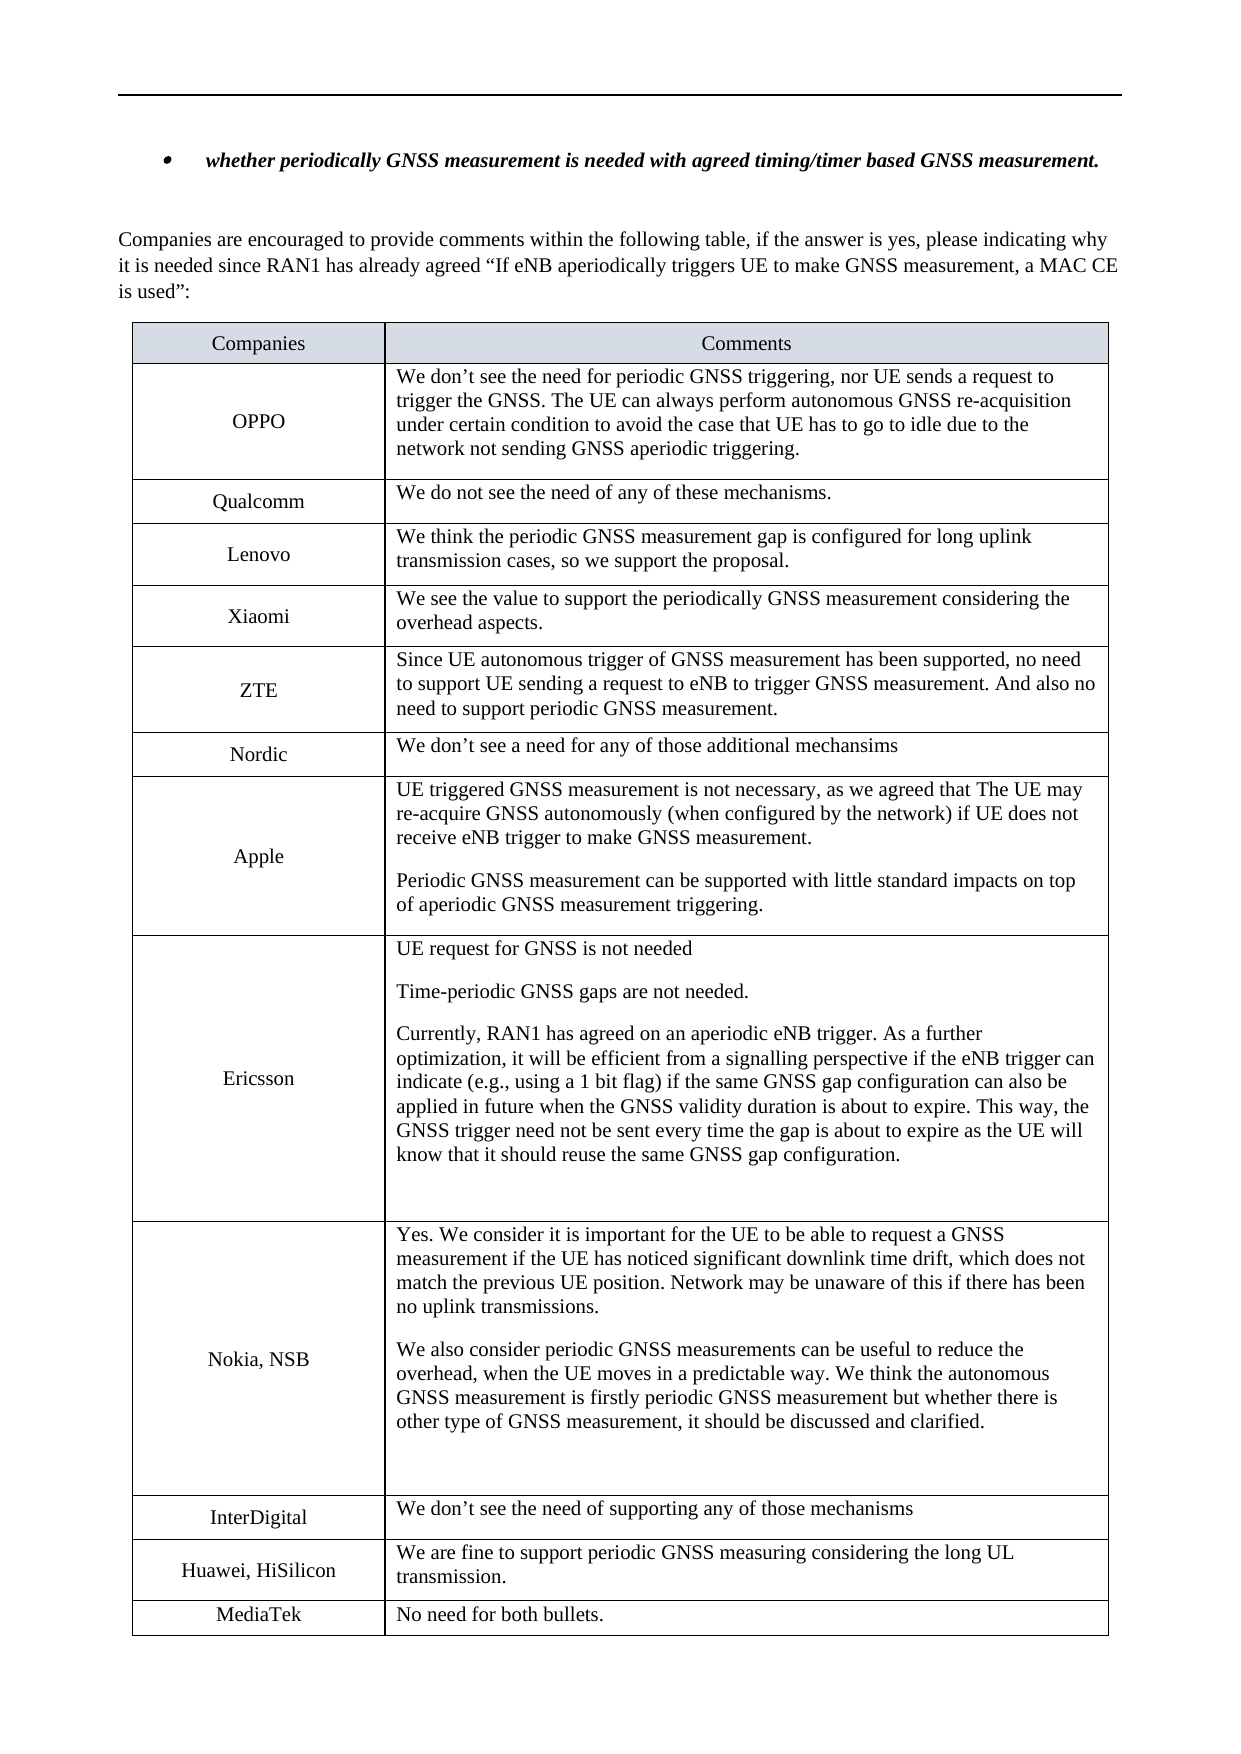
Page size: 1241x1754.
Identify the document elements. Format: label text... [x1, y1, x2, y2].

table_cell We think the periodic GNSS measurement gap is configured for long uplink transmission cases, so we support the proposal. [386, 524, 1108, 584]
table_header Comments [386, 323, 1108, 363]
table_cell Huawei, HiSilicon [133, 1540, 384, 1600]
table_cell InterDigital [133, 1496, 384, 1539]
table_cell Nordic [133, 733, 384, 776]
table_cell We don’t see a need for any of those additional mechansims [386, 733, 1108, 776]
table_cell We don’t see the need of supporting any of those mechanisms [386, 1496, 1108, 1539]
table_cell We are fine to support periodic GNSS measuring considering the long UL transmission. [386, 1540, 1108, 1600]
table_cell Xiaomi [133, 586, 384, 646]
table_cell Lenovo [133, 524, 384, 584]
table_cell Nokia, NSB [133, 1222, 384, 1495]
table_cell ZTE [133, 647, 384, 732]
text Companies are encouraged to provide comments within the following table, if the answer is yes, please indicating why it is needed since RAN1 has already agreed “If eNB aperiodically triggers UE to make GNSS measurement, a MAC CE is used”: [118, 227, 1122, 303]
list whether periodically GNSS measurement is needed with agreed timing/timer based GNSS measurement. [162, 148, 1122, 172]
table_cell MediaTek [133, 1601, 384, 1635]
table_cell UE triggered GNSS measurement is not necessary, as we agreed that The UE may re-acquire GNSS autonomously (when configured by the network) if UE does not receive eNB trigger to make GNSS measurement. Periodic GNSS measurement can be supported with little standard impacts on top of aperiodic GNSS measurement triggering. [386, 777, 1108, 935]
table_cell OPPO [133, 364, 384, 479]
table_cell Apple [133, 777, 384, 935]
table_cell We don’t see the need for periodic GNSS triggering, nor UE sends a request to trigger the GNSS. The UE can always perform autonomous GNSS re-acquisition under certain condition to avoid the case that UE has to go to idle due to the network not sending GNSS aperiodic triggering. [386, 364, 1108, 479]
table_cell Since UE autonomous trigger of GNSS measurement has been supported, no need to support UE sending a request to eNB to trigger GNSS measurement. And also no need to support periodic GNSS measurement. [386, 647, 1108, 732]
table_cell We do not see the need of any of these mechanisms. [386, 480, 1108, 523]
table_cell We see the value to support the periodically GNSS measurement considering the overhead aspects. [386, 586, 1108, 646]
table_cell Ericsson [133, 936, 384, 1221]
table_header Companies [133, 323, 384, 363]
table_cell Qualcomm [133, 480, 384, 523]
table_cell Yes. We consider it is important for the UE to be able to request a GNSS measurement if the UE has noticed significant downlink time drift, which does not match the previous UE position. Network may be unaware of this if there has been no uplink transmissions. We also consider periodic GNSS measurements can be useful to reduce the overhead, when the UE moves in a predictable way. We think the autonomous GNSS measurement is firstly periodic GNSS measurement but whether there is other type of GNSS measurement, it should be discussed and clarified. [386, 1222, 1108, 1495]
table_cell UE request for GNSS is not needed Time-periodic GNSS gaps are not needed. Currently, RAN1 has agreed on an aperiodic eNB trigger. As a further optimization, it will be efficient from a signalling perspective if the eNB trigger can indicate (e.g., using a 1 bit flag) if the same GNSS gap configuration can also be applied in future when the GNSS validity duration is about to expire. This way, the GNSS trigger need not be sent every time the gap is about to expire as the UE will know that it should reuse the same GNSS gap configuration. [386, 936, 1108, 1221]
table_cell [386, 1601, 1108, 1635]
